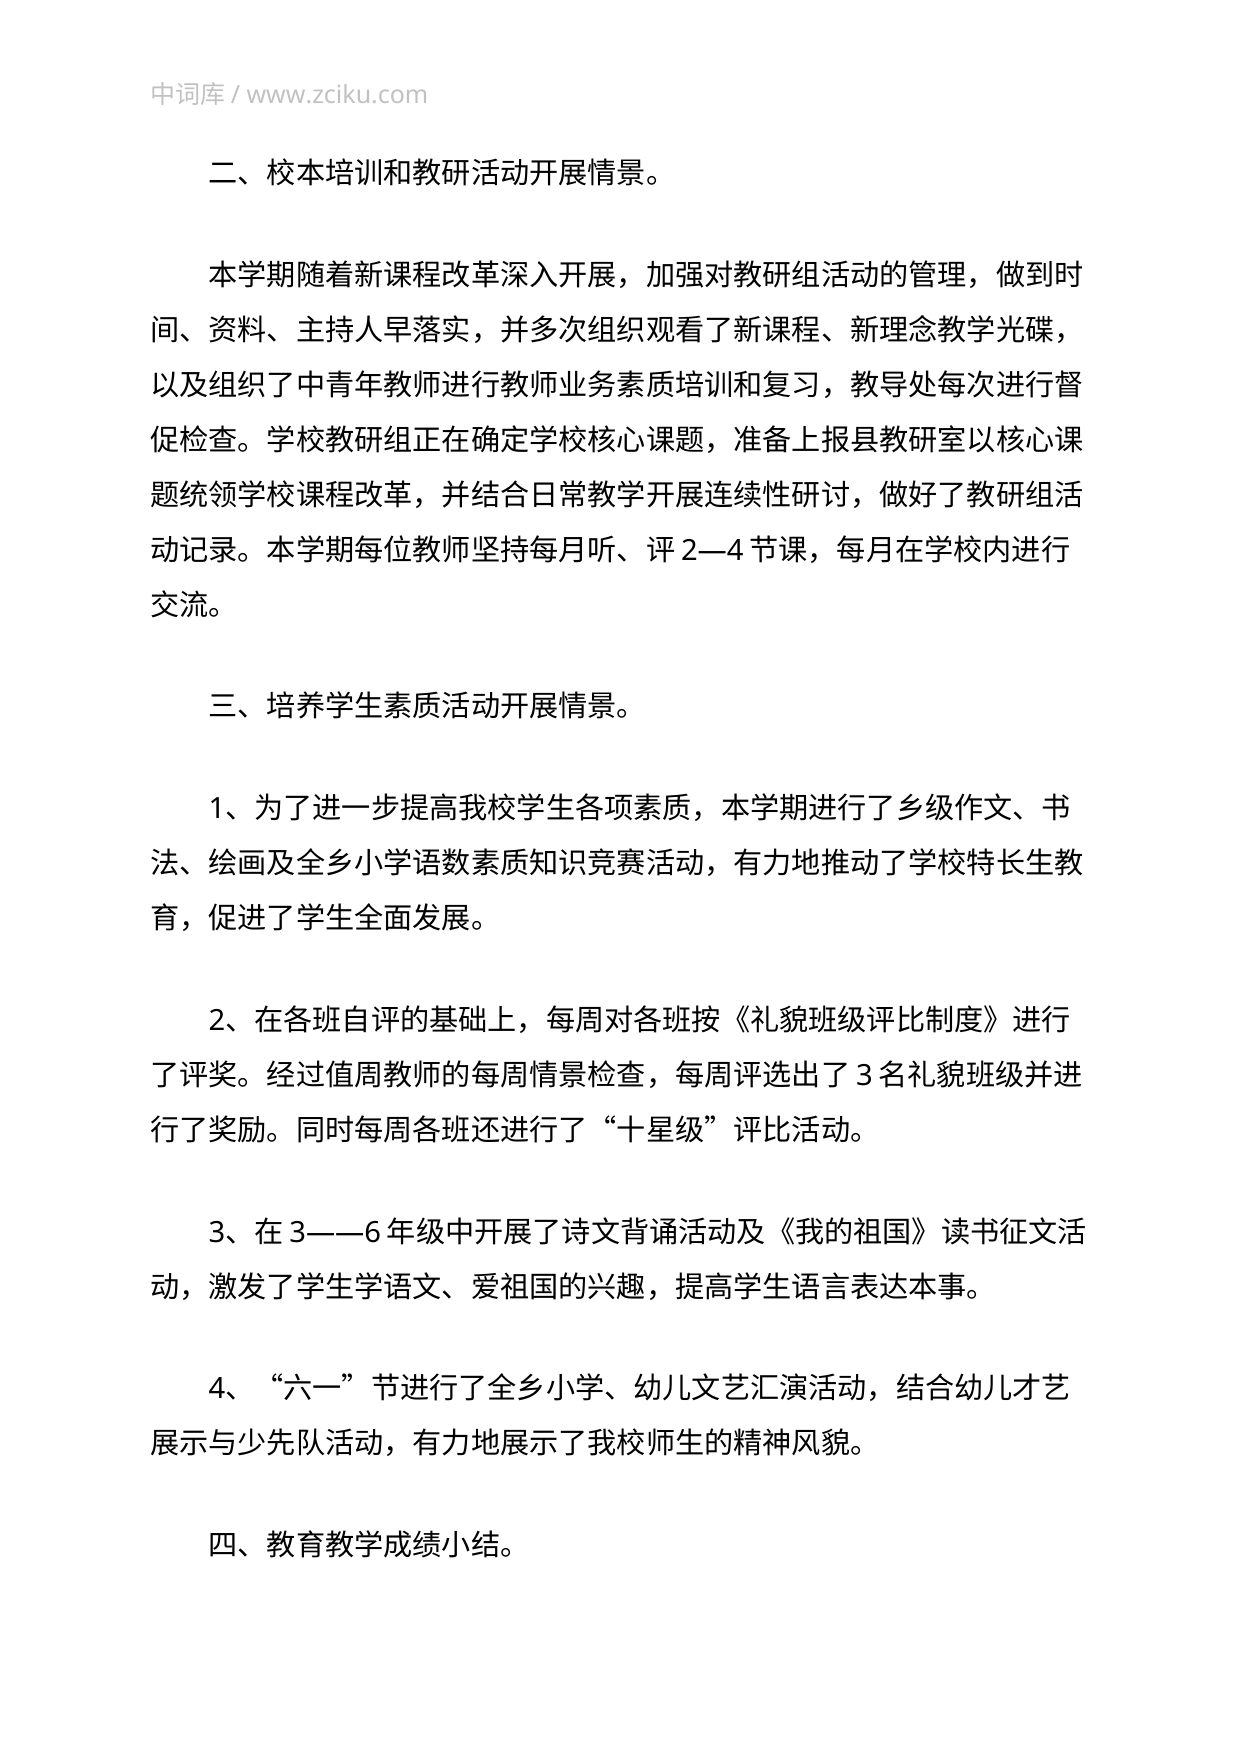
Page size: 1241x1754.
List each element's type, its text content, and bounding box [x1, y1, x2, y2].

text 二、校本培训和教研活动开展情景。 [150, 150, 1090, 192]
text 3、在3——6年级中开展了诗文背诵活动及《我的祖国》读书征文活动，激发了学生学语文、爱祖国的兴趣，提高学生语言表达本事。 [150, 1208, 1090, 1306]
text 四、教育教学成绩小结。 [150, 1522, 1090, 1564]
text 2、在各班自评的基础上，每周对各班按《礼貌班级评比制度》进行了评奖。经过值周教师的每周情景检查，每周评选出了3名礼貌班级并进行了奖励。同时每周各班还进行了“十星级”评比活动。 [150, 996, 1090, 1149]
text 4、“六一”节进行了全乡小学、幼儿文艺汇演活动，结合幼儿才艺展示与少先队活动，有力地展示了我校师生的精神风貌。 [150, 1365, 1090, 1462]
text 三、培养学生素质活动开展情景。 [150, 683, 1090, 725]
text 1、为了进一步提高我校学生各项素质，本学期进行了乡级作文、书法、绘画及全乡小学语数素质知识竞赛活动，有力地推动了学校特长生教育，促进了学生全面发展。 [150, 785, 1090, 937]
text 本学期随着新课程改革深入开展，加强对教研组活动的管理，做到时间、资料、主持人早落实，并多次组织观看了新课程、新理念教学光碟，以及组织了中青年教师进行教师业务素质培训和复习，教导处每次进行督促检查。学校教研组正在确定学校核心课题，准备上报县教研室以核心课题统领学校课程改革，并结合日常教学开展连续性研讨，做好了教研组活动记录。本学期每位教师坚持每月听、评2—4节课，每月在学校内进行交流。 [150, 252, 1090, 623]
